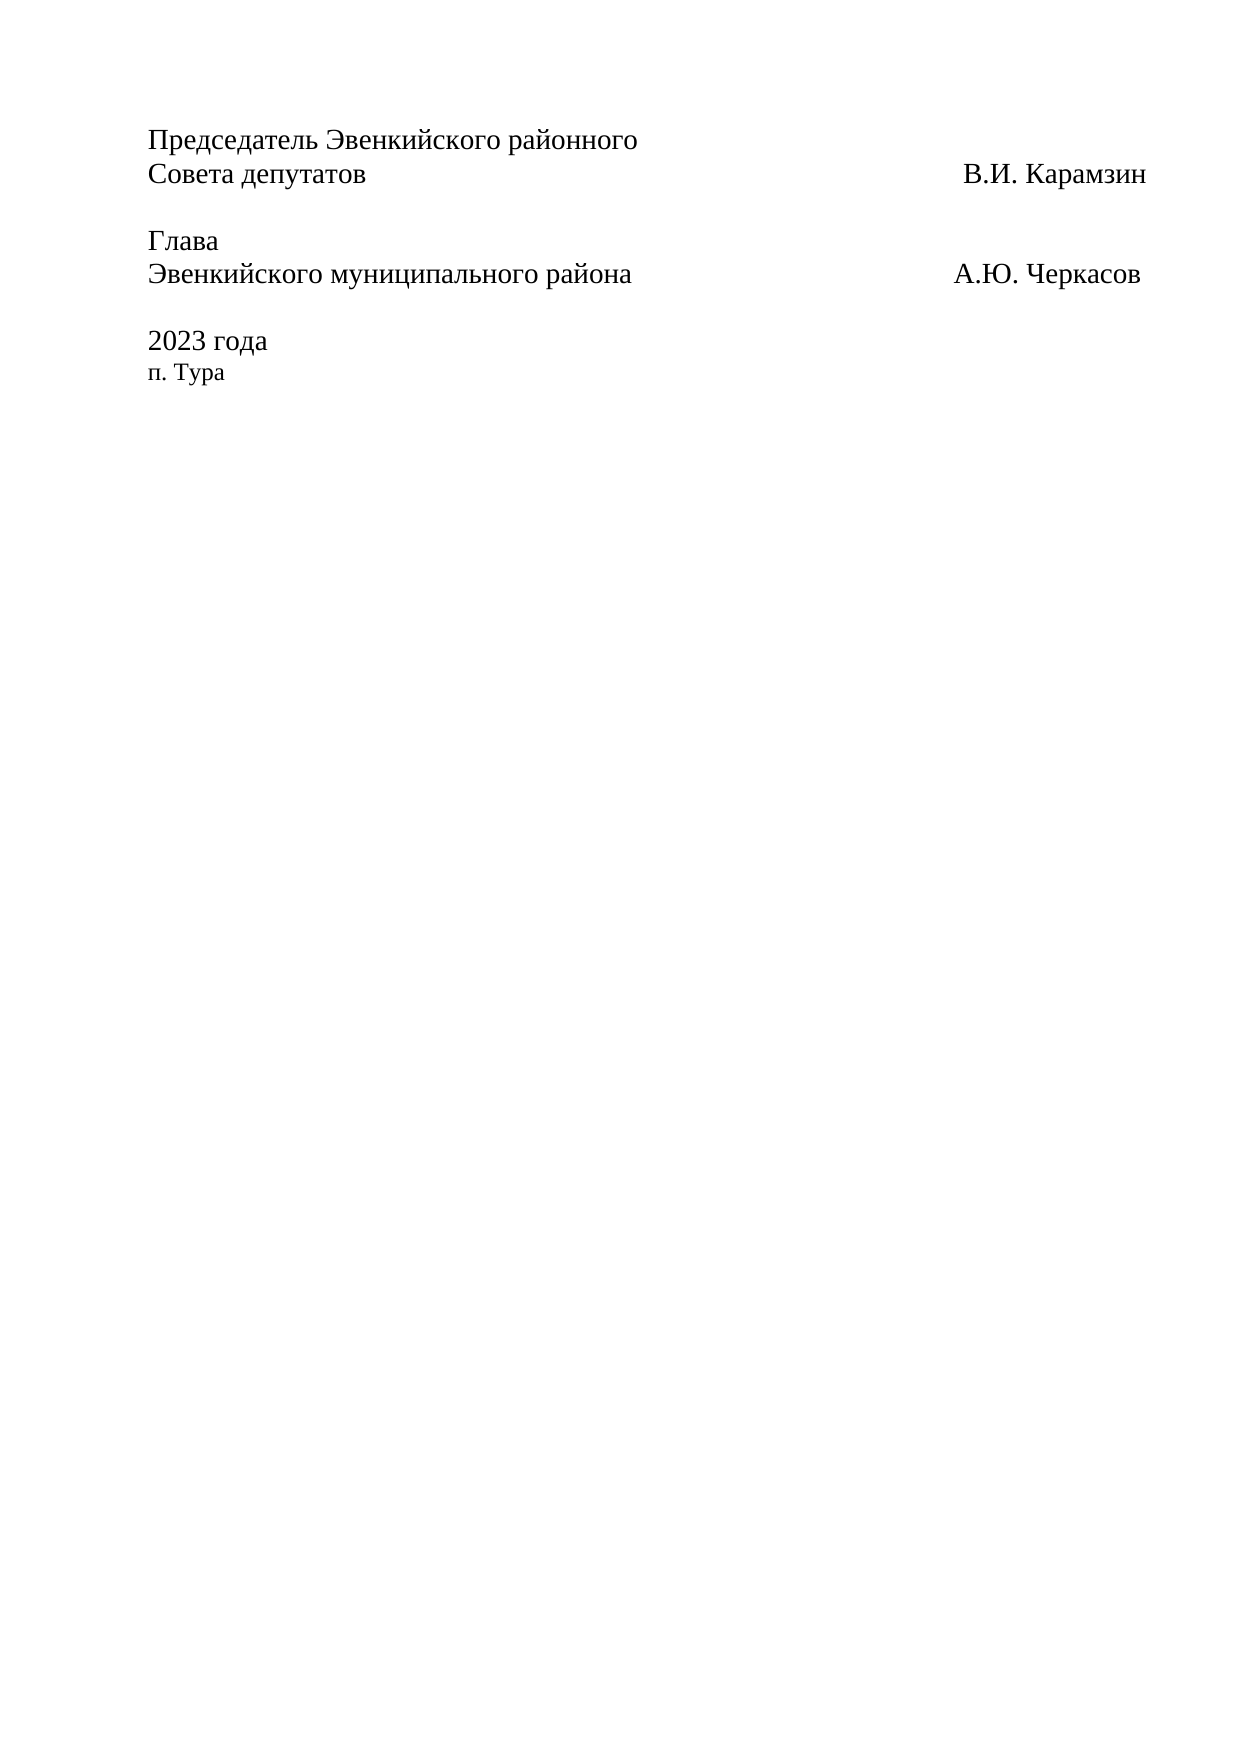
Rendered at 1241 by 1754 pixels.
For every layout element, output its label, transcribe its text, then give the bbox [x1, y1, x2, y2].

text Совета депутатов В.И. Карамзин [148, 156, 1152, 189]
text п. Тура [148, 357, 1152, 386]
text Председатель Эвенкийского районного [148, 122, 1152, 156]
text Эвенкийского муниципального района А.Ю. Черкасов [148, 256, 1152, 290]
text Глава [148, 223, 1152, 256]
text 2023 года [148, 323, 1152, 357]
